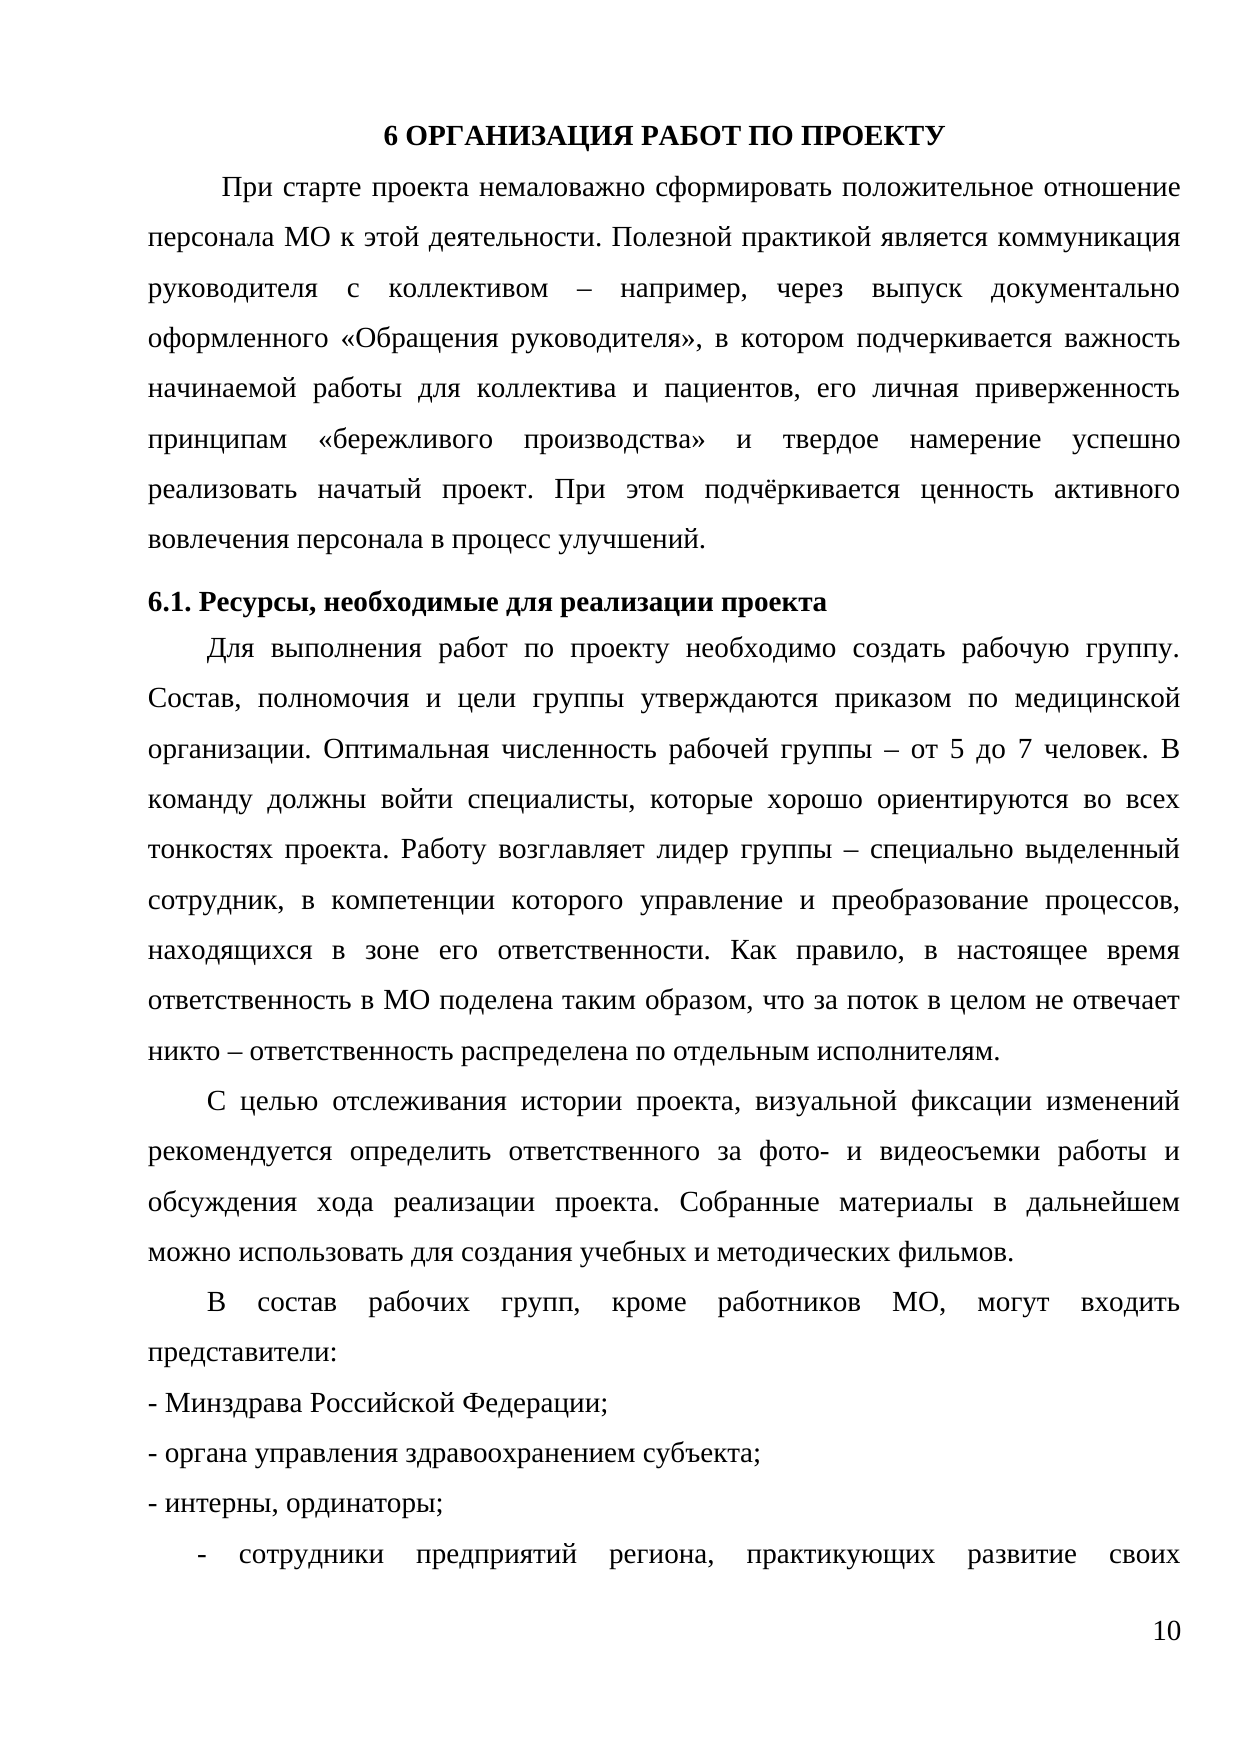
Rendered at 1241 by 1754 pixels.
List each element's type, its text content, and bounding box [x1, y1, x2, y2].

text - органа управления здравоохранением субъекта; [148, 1435, 1181, 1469]
text 6 ОРГАНИЗАЦИЯ РАБОТ ПО ПРОЕКТУ [148, 118, 1181, 152]
text С целью отслеживания истории проекта, визуальной фиксации изменений рекомендуется определить ответственного за фото- и видеосъемки работы и обсуждения хода реализации проекта. Собранные материалы в дальнейшем можно использовать для создания учебных и методических фильмов. [148, 1083, 1181, 1267]
text В состав рабочих групп, кроме работников МО, могут входить представители: [148, 1284, 1181, 1368]
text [133, 1536, 1181, 1569]
text Для выполнения работ по проекту необходимо создать рабочую группу. Состав, полномочия и цели группы утверждаются приказом по медицинской организации. Оптимальная численность рабочей группы – от 5 до 7 человек. В команду должны войти специалисты, которые хорошо ориентируются во всех тонкостях проекта. Работу возглавляет лидер группы – специально выделенный сотрудник, в компетенции которого управление и преобразование процессов, находящихся в зоне его ответственности. Как правило, в настоящее время ответственность в МО поделена таким образом, что за поток в целом не отвечает никто – ответственность распределена по отдельным исполнителям. [148, 630, 1181, 1066]
text - Минздрава Российской Федерации; [148, 1385, 1181, 1418]
text 6.1. Ресурсы, необходимые для реализации проекта [148, 584, 1181, 618]
text - интерны, ординаторы; [148, 1486, 1181, 1519]
text При старте проекта немаловажно сформировать положительное отношение персонала МО к этой деятельности. Полезной практикой является коммуникация руководителя с коллективом – например, через выпуск документально оформленного «Обращения руководителя», в котором подчеркивается важность начинаемой работы для коллектива и пациентов, его личная приверженность принципам «бережливого производства» и твердое намерение успешно реализовать начатый проект. При этом подчёркивается ценность активного вовлечения персонала в процесс улучшений. [148, 169, 1181, 555]
